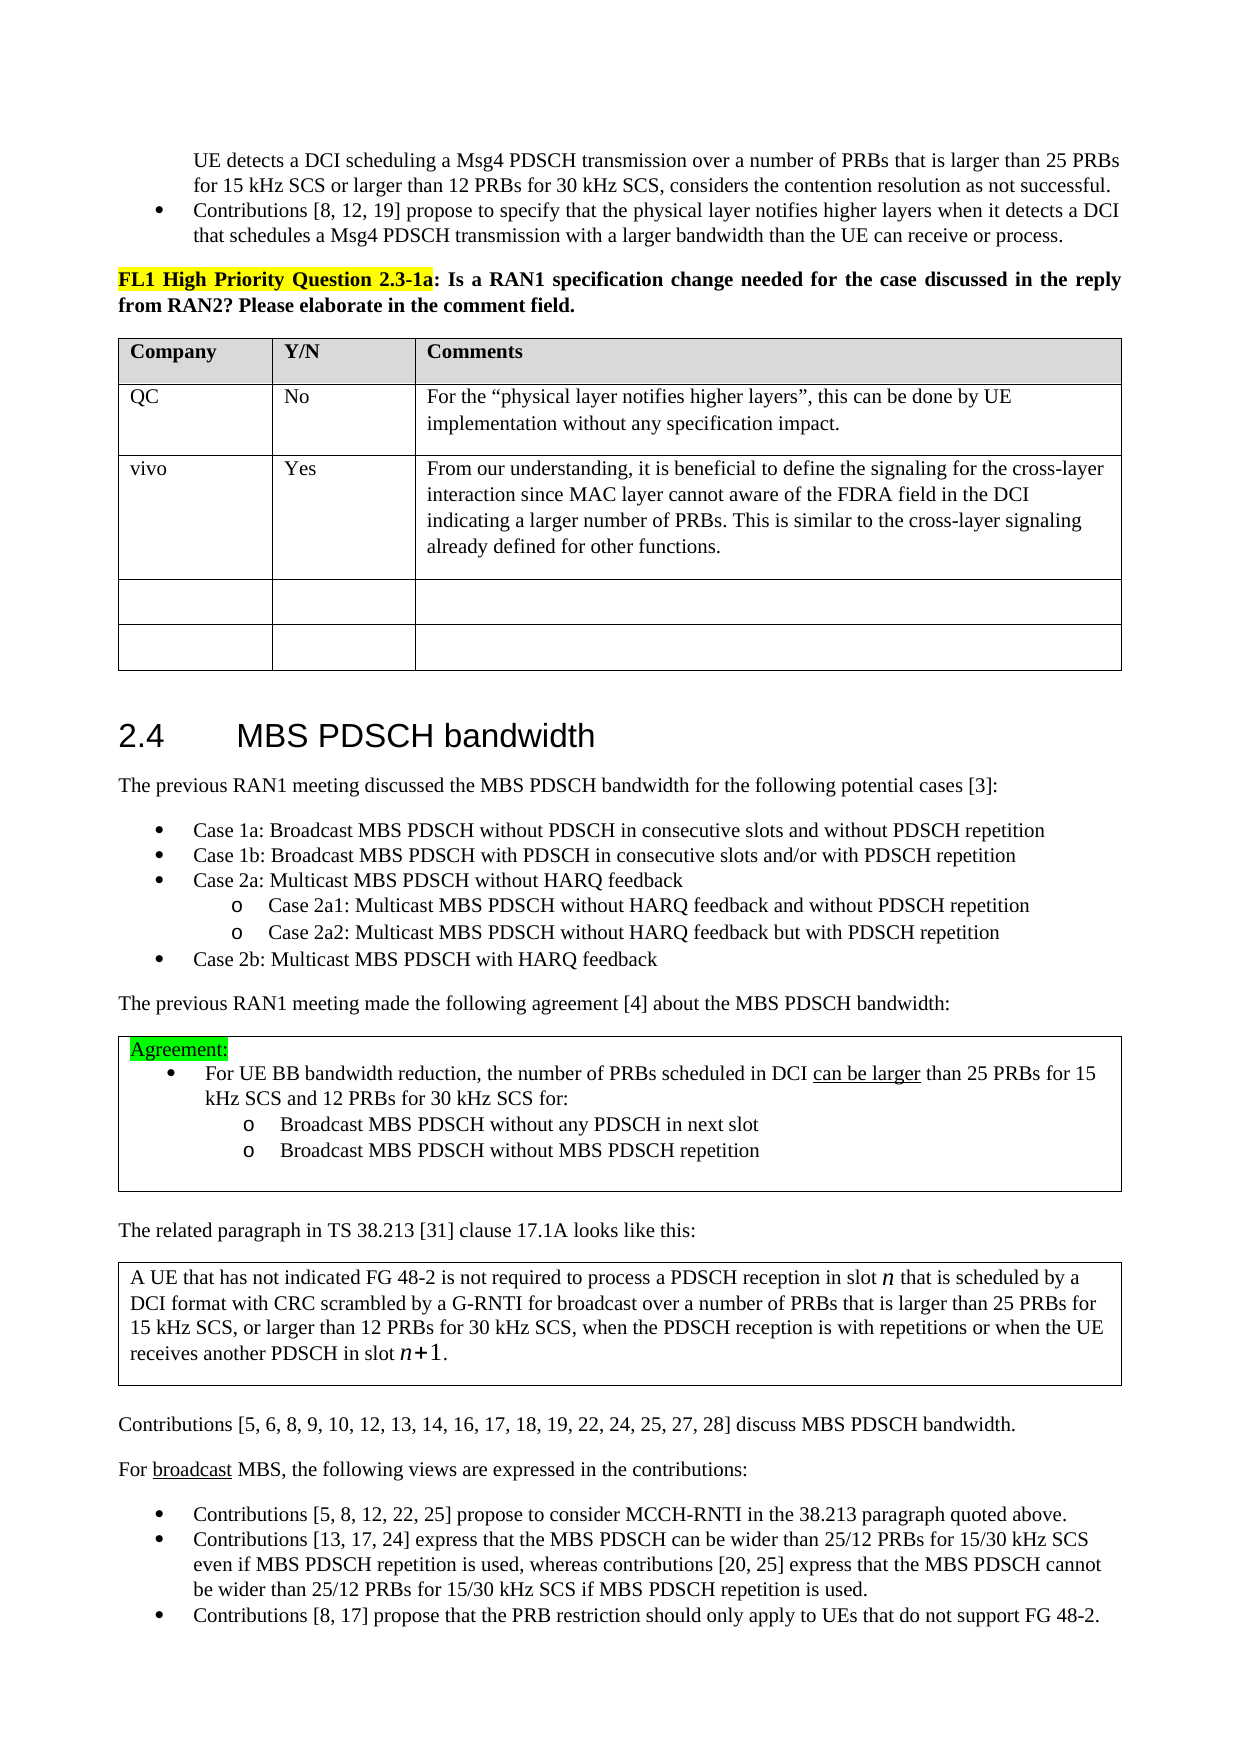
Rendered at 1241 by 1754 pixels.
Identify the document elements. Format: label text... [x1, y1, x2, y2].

list Contributions [13, 17, 24] express that the MBS PDSCH can be wider than 25/12 PRBs for 15/30 kHz SCS even if MBS PDSCH repetition is used, whereas contributions [20, 25] express that the MBS PDSCH cannot be wider than 25/12 PRBs for 15/30 kHz SCS if MBS PDSCH repetition is used. [156, 1527, 1122, 1601]
text The related paragraph in TS 38.213 [31] clause 17.1A looks like this: [118, 1192, 1122, 1242]
text 2.4 MBS PDSCH bandwidth [118, 716, 1122, 754]
table_cell Yes [273, 456, 415, 579]
table_cell vivo [119, 456, 272, 579]
list Contributions [8, 17] propose that the PRB restriction should only apply to UEs that do not support FG 48-2. [156, 1603, 1122, 1627]
text The previous RAN1 meeting made the following agreement [4] about the MBS PDSCH bandwidth: [118, 991, 1122, 1015]
text The previous RAN1 meeting discussed the MBS PDSCH bandwidth for the following potential cases [3]: [118, 773, 1122, 797]
table_cell No [273, 385, 415, 455]
text Contributions [5, 6, 8, 9, 10, 12, 13, 14, 16, 17, 18, 19, 22, 24, 25, 27, 28] discuss MBS PDSCH bandwidth. [118, 1386, 1122, 1436]
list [156, 147, 1122, 197]
list Contributions [8, 12, 19] propose to specify that the physical layer notifies higher layers when it detects a DCI that schedules a Msg4 PDSCH transmission with a larger bandwidth than the UE can receive or process. [156, 198, 1122, 247]
table_cell QC [119, 385, 272, 455]
table_cell [416, 625, 1121, 670]
table_cell [273, 580, 415, 624]
list Case 1b: Broadcast MBS PDSCH with PDSCH in consecutive slots and/or with PDSCH repetition [156, 843, 1122, 867]
table_cell For the “physical layer notifies higher layers”, this can be done by UE implementation without any specification impact. [416, 385, 1121, 455]
list Case 2a1: Multicast MBS PDSCH without HARQ feedback and without PDSCH repetition [231, 893, 1122, 919]
table_cell [416, 580, 1121, 624]
table_cell [273, 625, 415, 670]
table_cell [119, 625, 272, 670]
table_header A UE that has not indicated FG 48-2 is not required to process a PDSCH reception in slot that is scheduled by a DCI format with CRC scrambled by a G-RNTI for broadcast over a number of PRBs that is larger than 25 PRBs for 15 kHz SCS, or larger than 12 PRBs for 30 kHz SCS, when the PDSCH reception is with repetitions or when the UE receives another PDSCH in slot . [119, 1263, 1121, 1385]
list Case 2a2: Multicast MBS PDSCH without HARQ feedback but with PDSCH repetition [231, 920, 1122, 946]
table_cell [119, 580, 272, 624]
list Case 2a: Multicast MBS PDSCH without HARQ feedback [156, 868, 1122, 892]
table_cell From our understanding, it is beneficial to define the signaling for the cross-layer interaction since MAC layer cannot aware of the FDRA field in the DCI indicating a larger number of PRBs. This is similar to the cross-layer signaling already defined for other functions. [416, 456, 1121, 579]
text For broadcast MBS, the following views are expressed in the contributions: [118, 1457, 1122, 1481]
table_header Agreement: For UE BB bandwidth reduction, the number of PRBs scheduled in DCI can be larger than 25 PRBs for 15 kHz SCS and 12 PRBs for 30 kHz SCS for: Broadcast MBS PDSCH without any PDSCH in next slot Broadcast MBS PDSCH without MBS PDSCH repetition [119, 1037, 1121, 1191]
list Contributions [5, 8, 12, 22, 25] propose to consider MCCH-RNTI in the 38.213 paragraph quoted above. [156, 1502, 1122, 1526]
list Case 1a: Broadcast MBS PDSCH without PDSCH in consecutive slots and without PDSCH repetition [156, 818, 1122, 842]
table_header Y/N [273, 339, 415, 383]
table_header Comments [416, 339, 1121, 383]
text FL1 High Priority Question 2.3-1a: Is a RAN1 specification change needed for the case discussed in the reply from RAN2? Please elaborate in the comment field. [118, 267, 1122, 317]
table_header Company [119, 339, 272, 383]
list Case 2b: Multicast MBS PDSCH with HARQ feedback [156, 947, 1122, 971]
